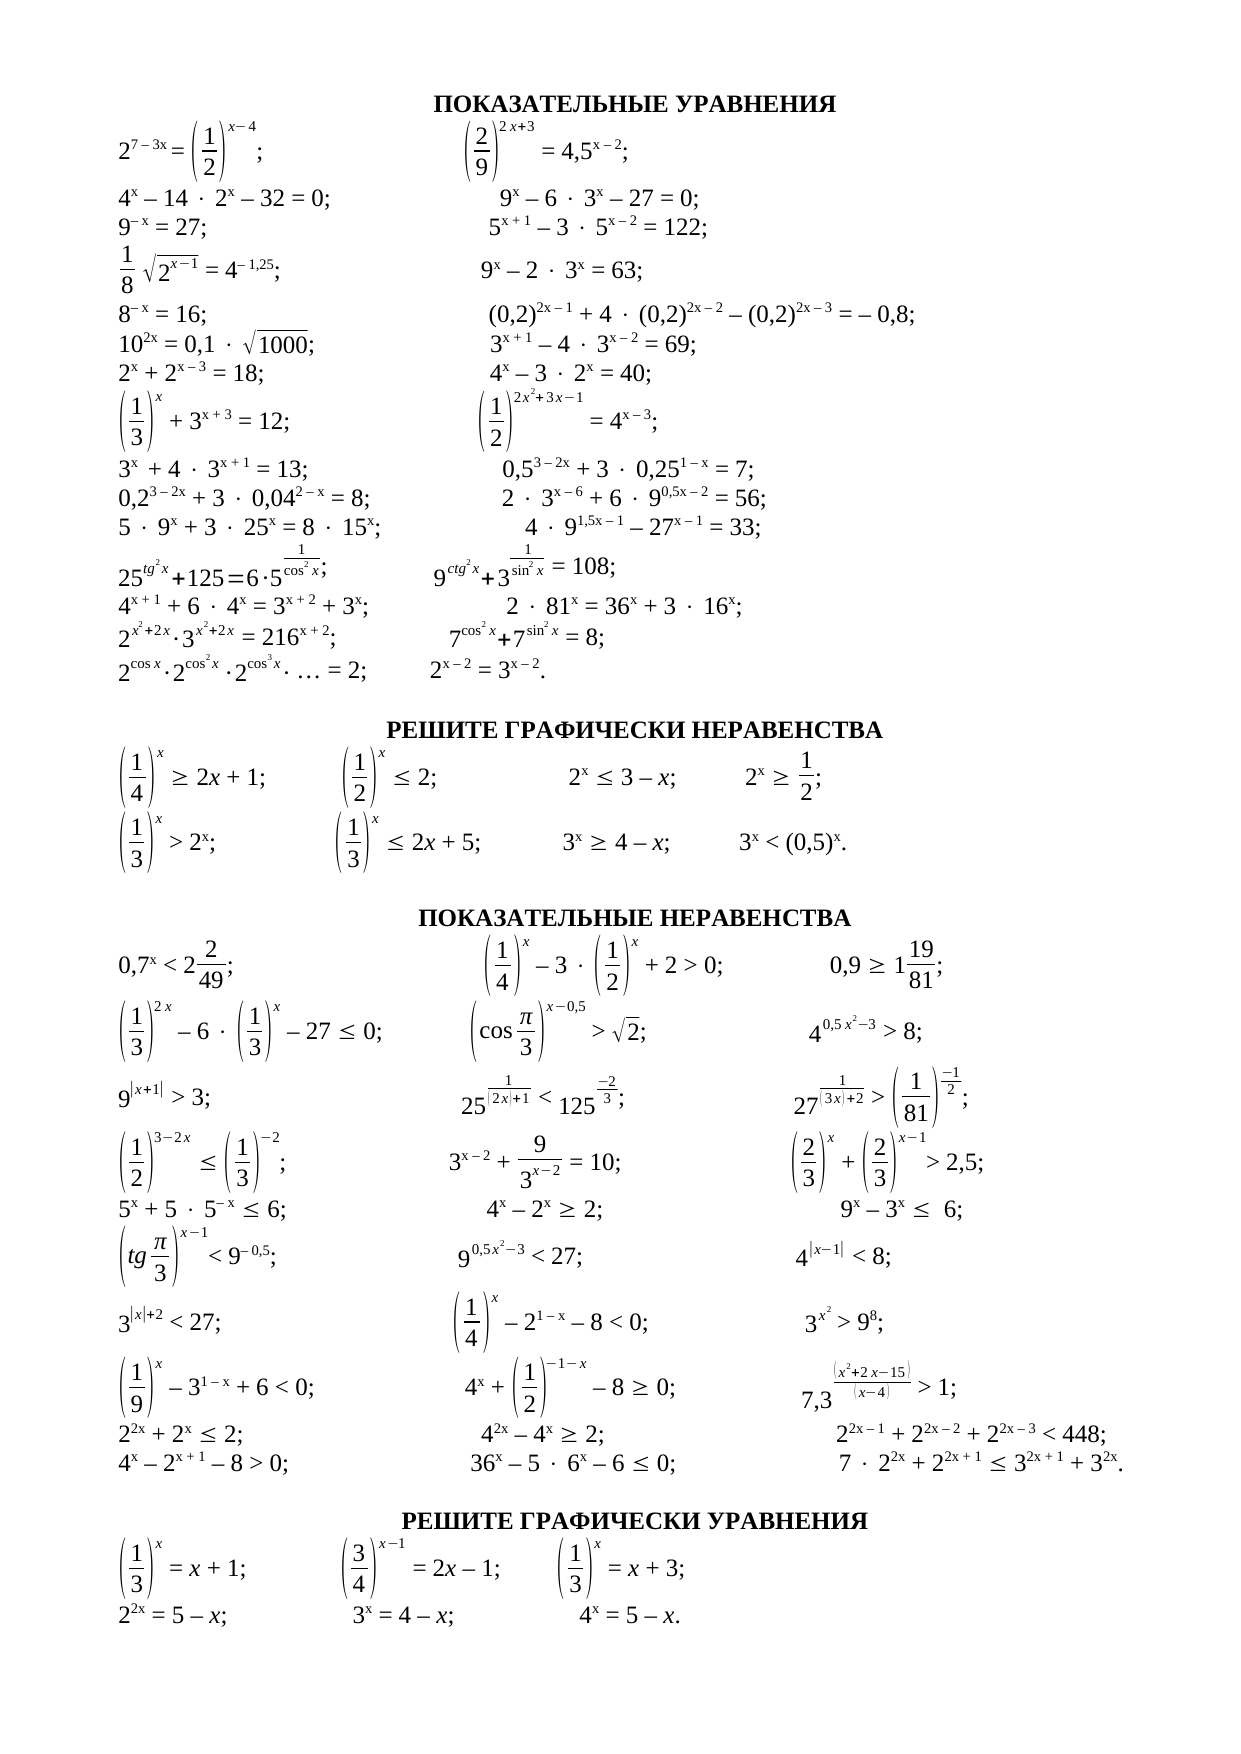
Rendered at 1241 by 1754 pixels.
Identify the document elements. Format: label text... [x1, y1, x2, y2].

text 102х = 0,1 ; 3х + 1 – 4 3х – 2 = 69; [118, 328, 1152, 358]
text ; = 108; [118, 541, 1152, 591]
text 2х + 2х – 3 = 18; 4х – 3 2х = 40; [118, 358, 1152, 387]
text 22х = 5 – х; 3х = 4 – х; 4х = 5 – х. [118, 1600, 1152, 1629]
text 0,23 – 2х + 3 0,042 – х = 8; 2 3х – 6 + 6 90,5х – 2 = 56; [118, 483, 1152, 512]
text 4х – 14 2х – 32 = 0; 9х – 6 3х – 27 = 0; [118, 183, 1152, 212]
text РЕШИТЕ ГРАФИЧЕСКИ УРАВНЕНИЯ [118, 1506, 1152, 1534]
text 5 9х + 3 25х = 8 15х; 4 91,5х – 1 – 27х – 1 = 33; [118, 512, 1152, 541]
text 4x – 2x + 1 – 8 > 0; 36x – 5 6x – 6 0; 7 22x + 22x + 1 32x + 1 + 32x. [118, 1448, 1152, 1477]
text 5x + 5 5– x 6; 4x – 2x 2; 9x – 3x 6; [118, 1194, 1152, 1223]
text 22x + 2x 2; 42x – 4x 2; 22x – 1 + 22x – 2 + 22x – 3 < 448; [118, 1419, 1152, 1448]
text + 3х + 3 = 12; = 4х – 3; [118, 387, 1152, 454]
text 2х + 1; 2; 2х 3 – х; 2х ; [118, 744, 1152, 809]
text – 6 – 27 0; > ; > 8; [118, 998, 1152, 1063]
text – 31 – x + 6 < 0; 4x + – 8 0; > 1; [118, 1354, 1152, 1419]
text = 216x + 2; = 8; [118, 619, 1152, 653]
text > 3; < ; > ; [118, 1063, 1152, 1129]
text 9– х = 27; 5х + 1 – 3 5х – 2 = 122; [118, 212, 1152, 240]
text < 9– 0,5; < 27; < 8; [118, 1223, 1152, 1288]
text ; 3x – 2 + = 10; + > 2,5; [118, 1129, 1152, 1194]
text 3х + 4 3х + 1 = 13; 0,53 – 2х + 3 0,251 – х = 7; [118, 454, 1152, 483]
text РЕШИТЕ ГРАФИЧЕСКИ НЕРАВЕНСТВА [118, 715, 1152, 744]
text > 2х; 2х + 5; 3х 4 – х; 3х < (0,5)х. [118, 809, 1152, 875]
text 4x + 1 + 6 4x = 3x + 2 + 3x; 2 81x = 36x + 3 16x; [118, 591, 1152, 619]
text ПОКАЗАТЕЛЬНЫЕ НЕРАВЕНСТВА [118, 903, 1152, 932]
text = 4– 1,25; 9х – 2 3х = 63; [118, 240, 1152, 299]
text = х + 1; = 2х – 1; = х + 3; [118, 1534, 1152, 1600]
text 8– х = 16; (0,2)2х – 1 + 4 (0,2)2х – 2 – (0,2)2х – 3 = – 0,8; [118, 299, 1152, 328]
text 0,7х < 2; – 3 + 2 > 0; 0,9 1; [118, 932, 1152, 998]
text 27 – 3х = ; = 4,5х – 2; [118, 117, 1152, 183]
text … = 2; 2x – 2 = 3x – 2. [118, 653, 1152, 686]
text ПОКАЗАТЕЛЬНЫЕ УРАВНЕНИЯ [118, 89, 1152, 117]
text < 27; – 21 – x – 8 < 0; > 98; [118, 1288, 1152, 1354]
